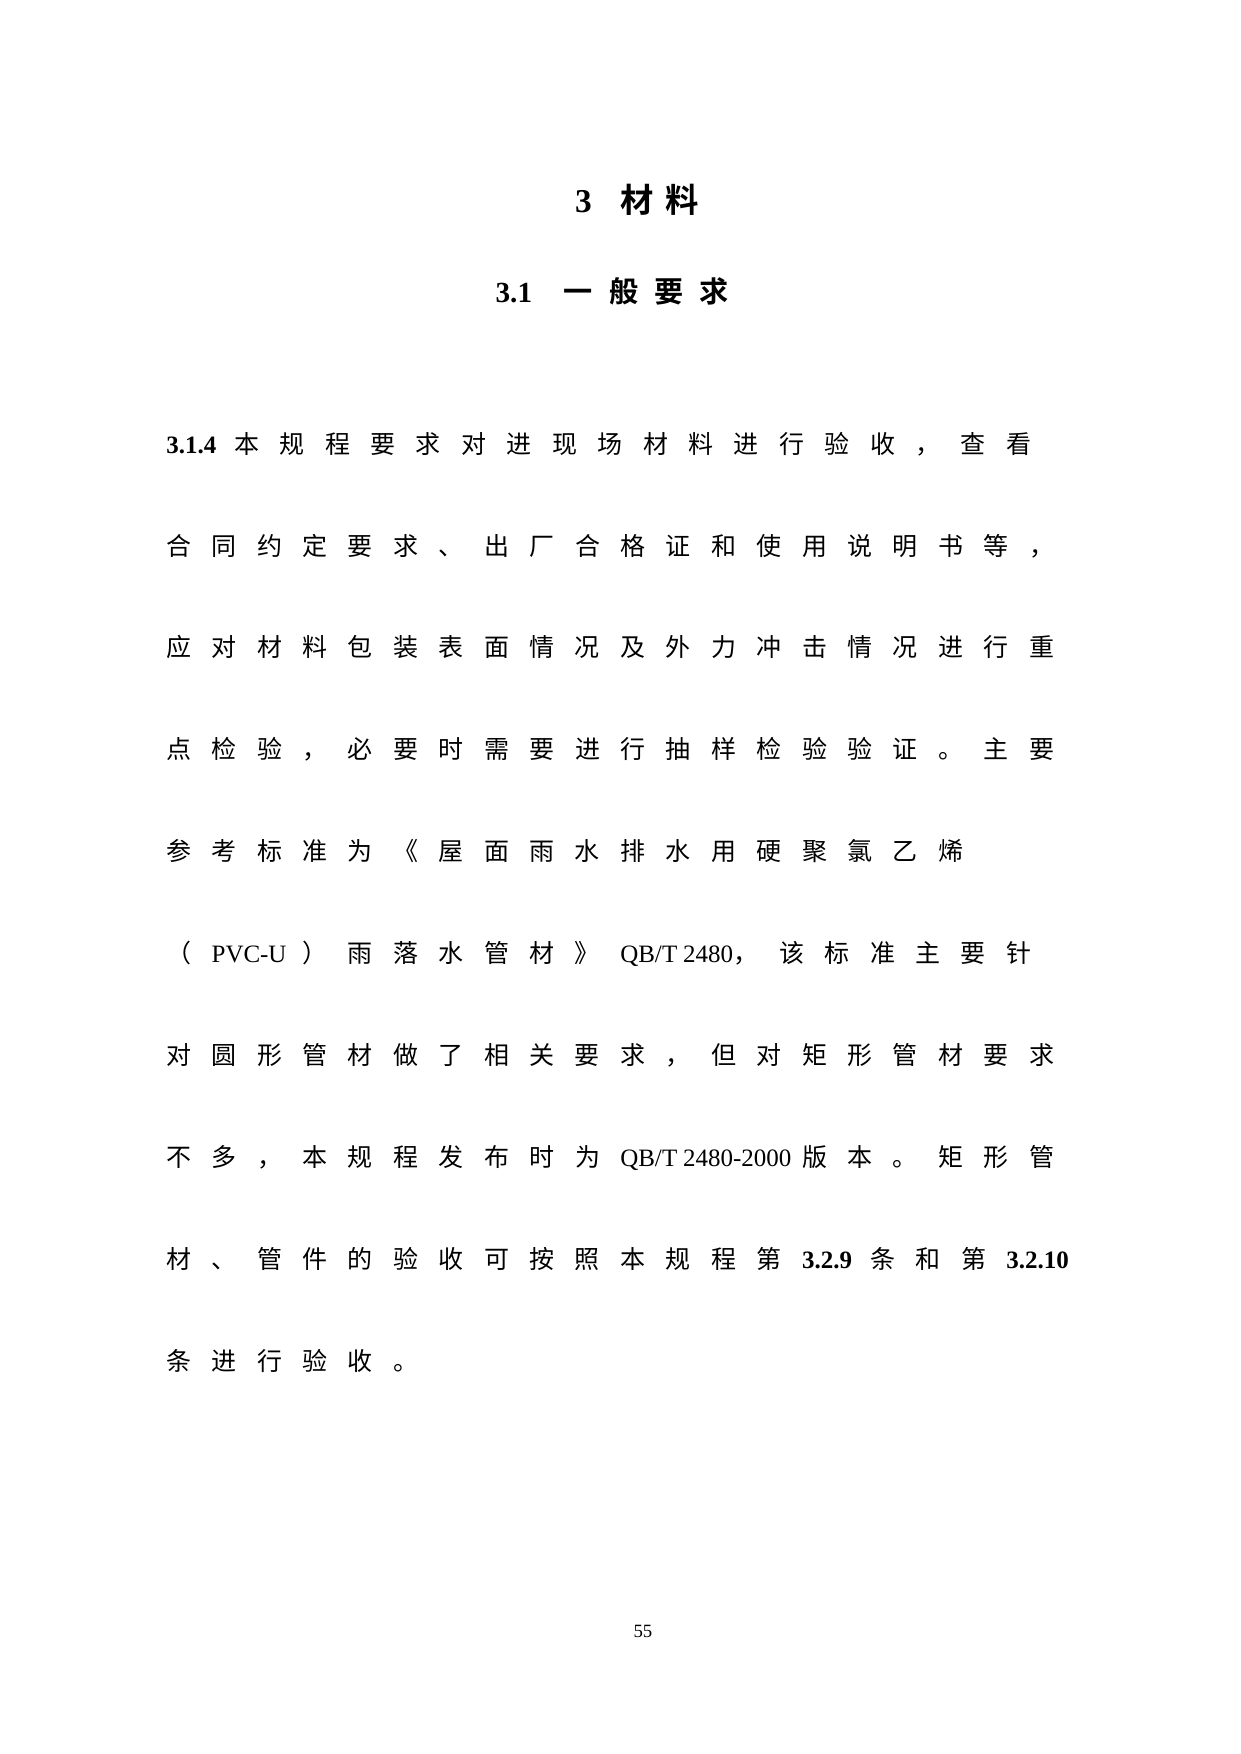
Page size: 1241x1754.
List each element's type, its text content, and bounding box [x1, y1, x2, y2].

text 3.1.4 本规程要求对进现场材料进行验收，查看合同约定要求、出厂合格证和使用说明书等，应对材料包装表面情况及外力冲击情况进行重点检验，必要时需要进行抽样检验验证。主要参考标准为《屋面雨水排水用硬聚氯乙烯（PVC-U）雨落水管材》QB/T 2480，该标准主要针对圆形管材做了相关要求，但对矩形管材要求不多，本规程发布时为QB/T 2480-2000 版本。矩形管材、管件的验收可按照本规程第3.2.9条和第3.2.10条进行验收。 [166, 408, 1074, 1393]
subtitle 3 材料 [166, 164, 1074, 232]
subtitle 3.1 一般要求 [166, 256, 1074, 324]
